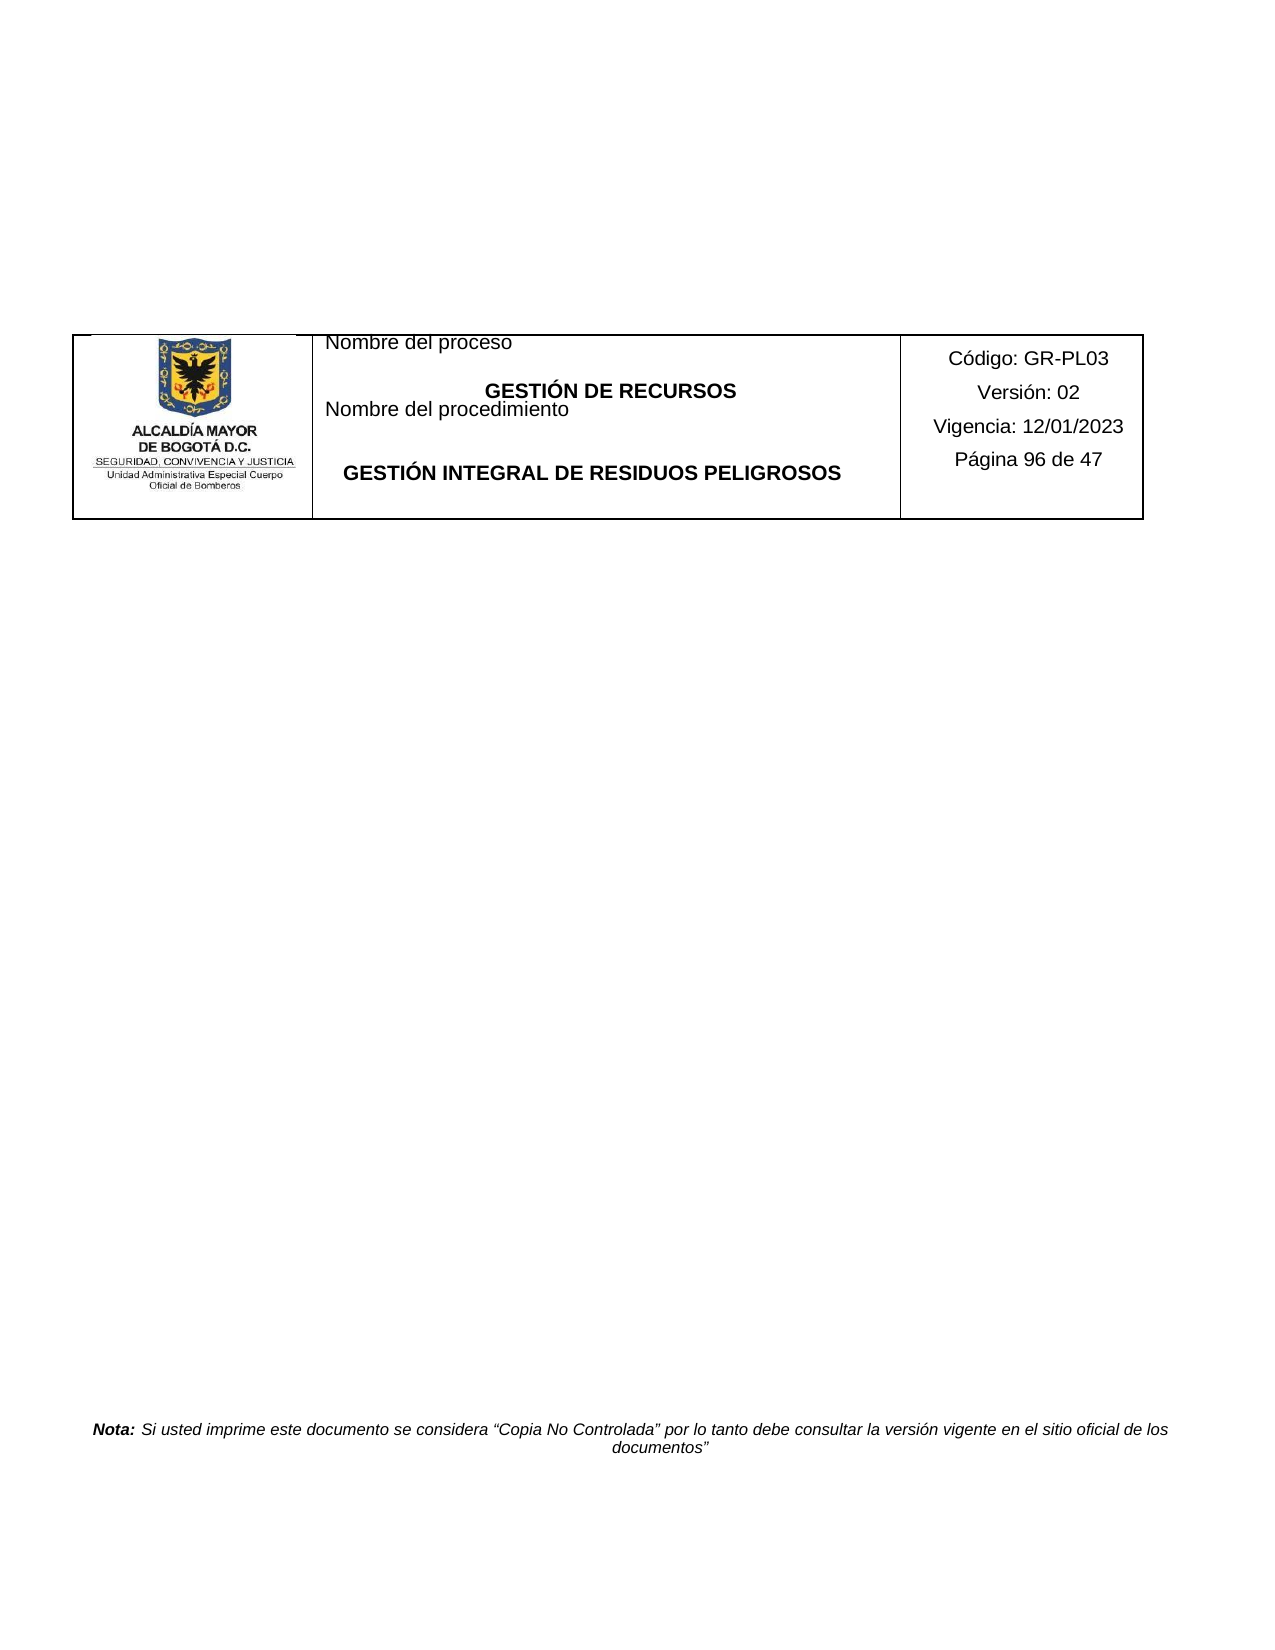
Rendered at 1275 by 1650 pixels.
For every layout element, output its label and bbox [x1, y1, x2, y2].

picture [91, 335, 296, 492]
